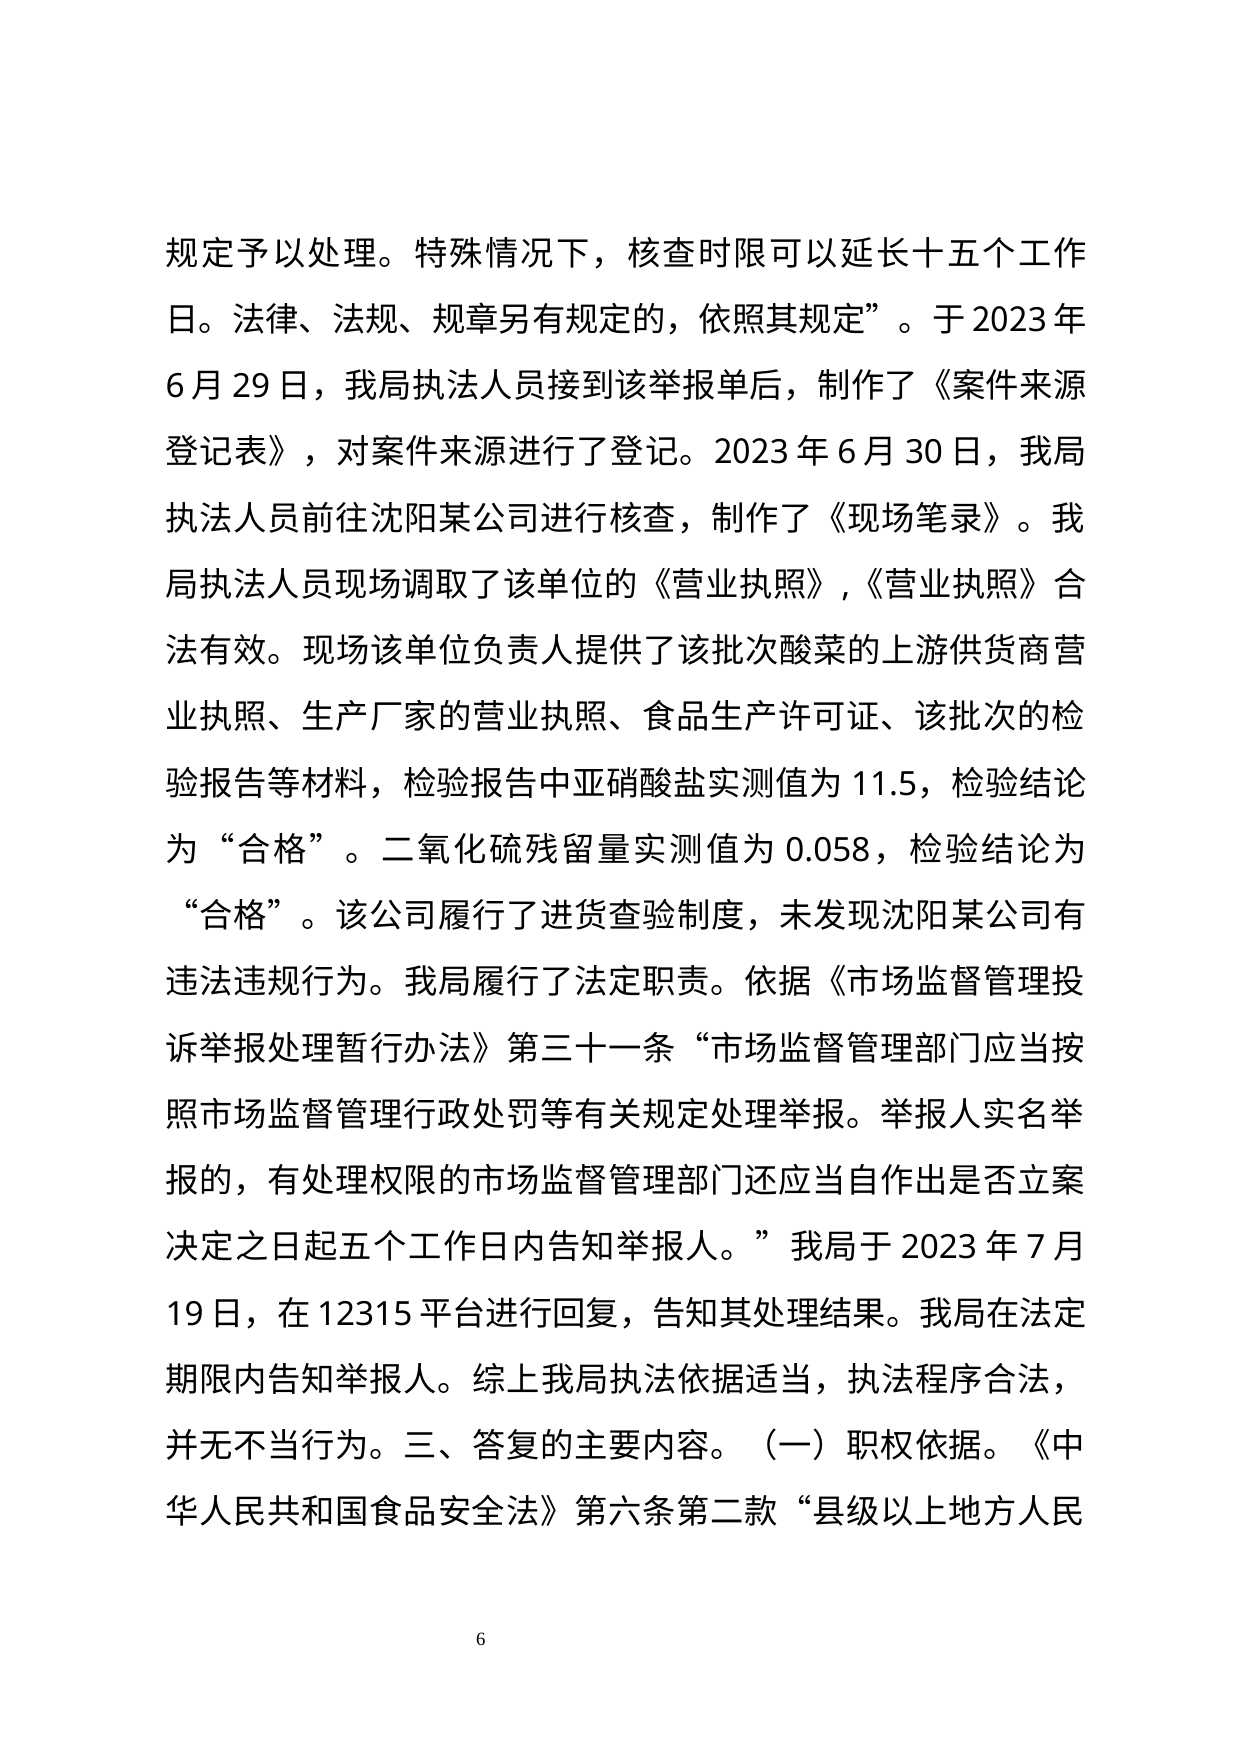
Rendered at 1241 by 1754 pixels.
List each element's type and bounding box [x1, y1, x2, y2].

text [165, 217, 1087, 1542]
